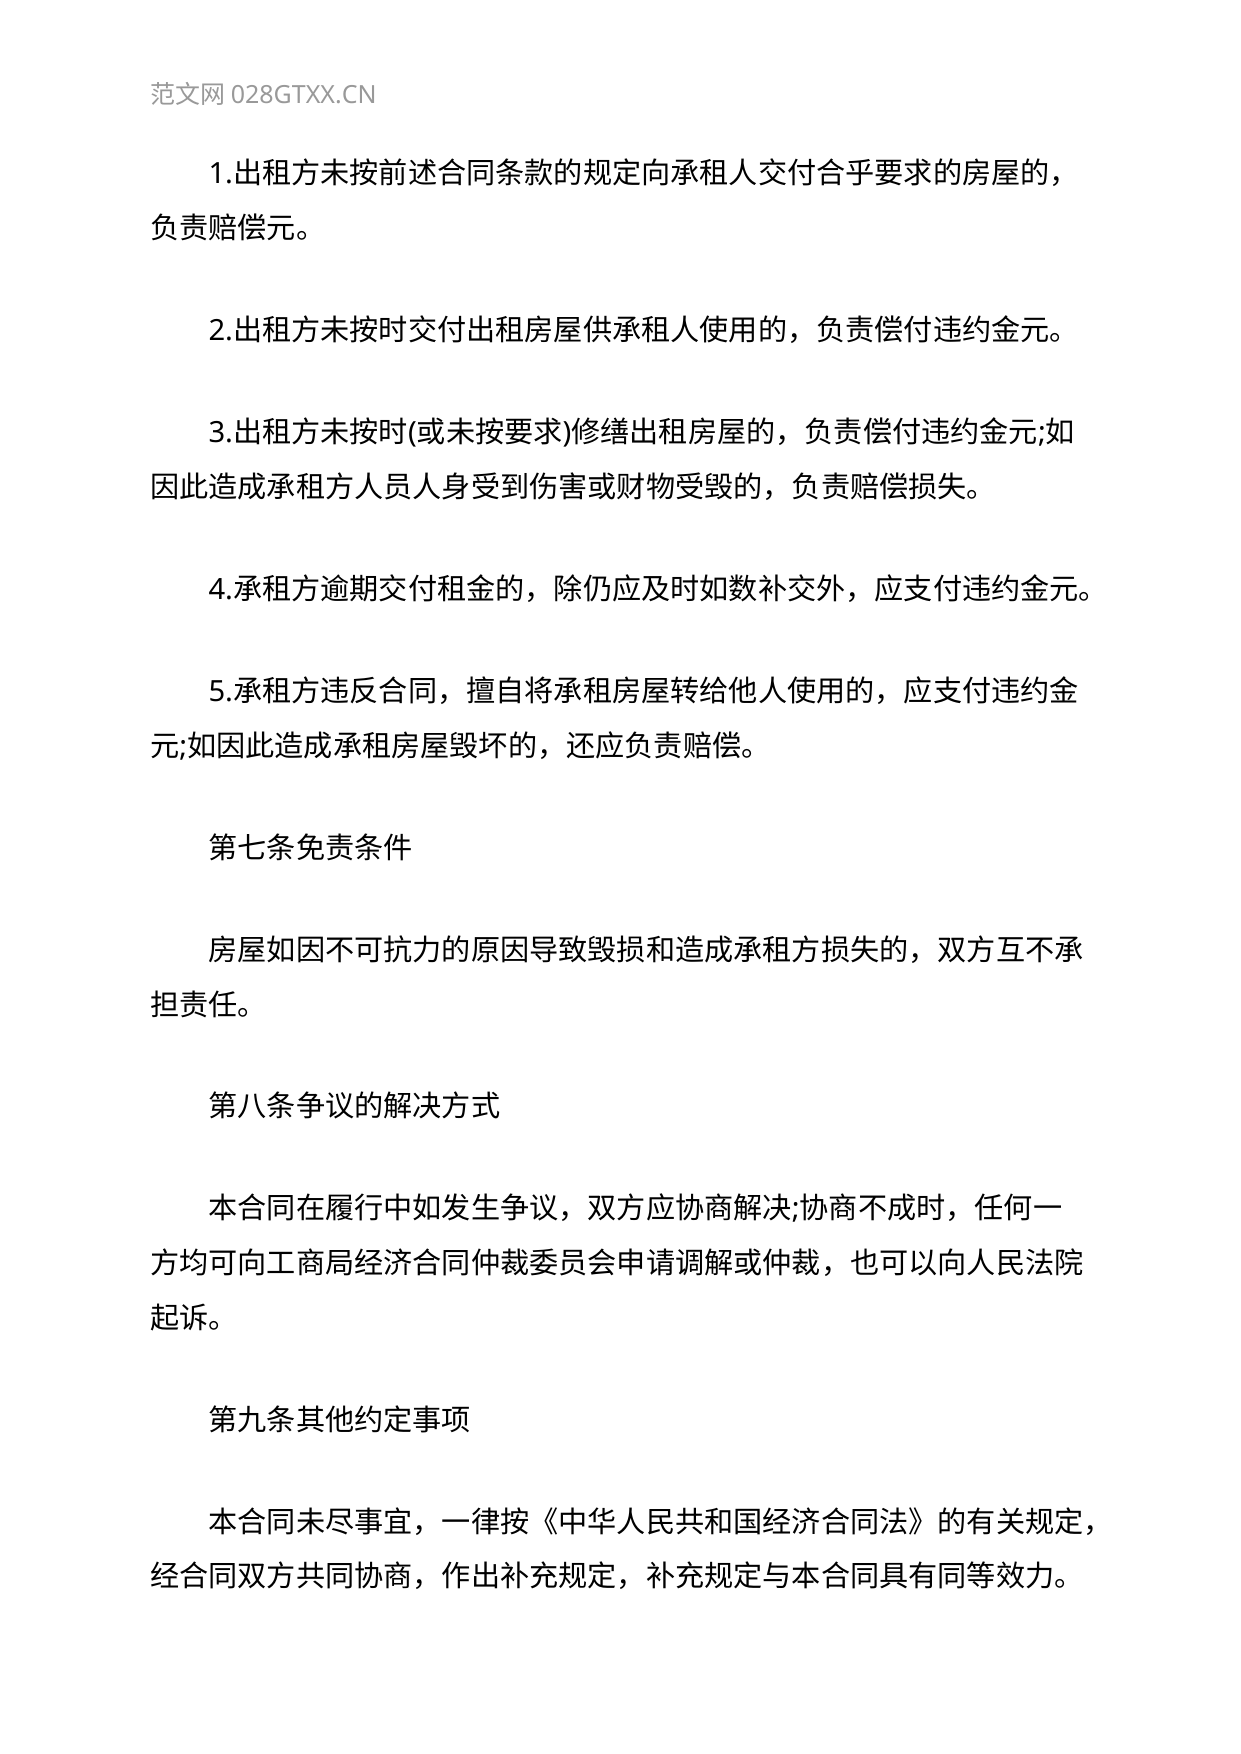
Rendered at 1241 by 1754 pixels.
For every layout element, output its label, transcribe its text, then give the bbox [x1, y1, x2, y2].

text 1.出租方未按前述合同条款的规定向承租人交付合乎要求的房屋的，负责赔偿元。 [150, 150, 1090, 247]
text 第八条争议的解决方式 [150, 1083, 1090, 1125]
text 房屋如因不可抗力的原因导致毁损和造成承租方损失的，双方互不承担责任。 [150, 926, 1090, 1023]
text 本合同在履行中如发生争议，双方应协商解决;协商不成时，任何一方均可向工商局经济合同仲裁委员会申请调解或仲裁，也可以向人民法院起诉。 [150, 1185, 1090, 1337]
text 5.承租方违反合同，擅自将承租房屋转给他人使用的，应支付违约金元;如因此造成承租房屋毁坏的，还应负责赔偿。 [150, 667, 1090, 765]
text 第七条免责条件 [150, 824, 1090, 867]
text 第九条其他约定事项 [150, 1396, 1090, 1439]
text 2.出租方未按时交付出租房屋供承租人使用的，负责偿付违约金元。 [150, 307, 1090, 349]
text 3.出租方未按时(或未按要求)修缮出租房屋的，负责偿付违约金元;如因此造成承租方人员人身受到伤害或财物受毁的，负责赔偿损失。 [150, 409, 1090, 506]
text 4.承租方逾期交付租金的，除仍应及时如数补交外，应支付违约金元。 [150, 566, 1090, 608]
text 本合同未尽事宜，一律按《中华人民共和国经济合同法》的有关规定，经合同双方共同协商，作出补充规定，补充规定与本合同具有同等效力。 [150, 1498, 1090, 1595]
